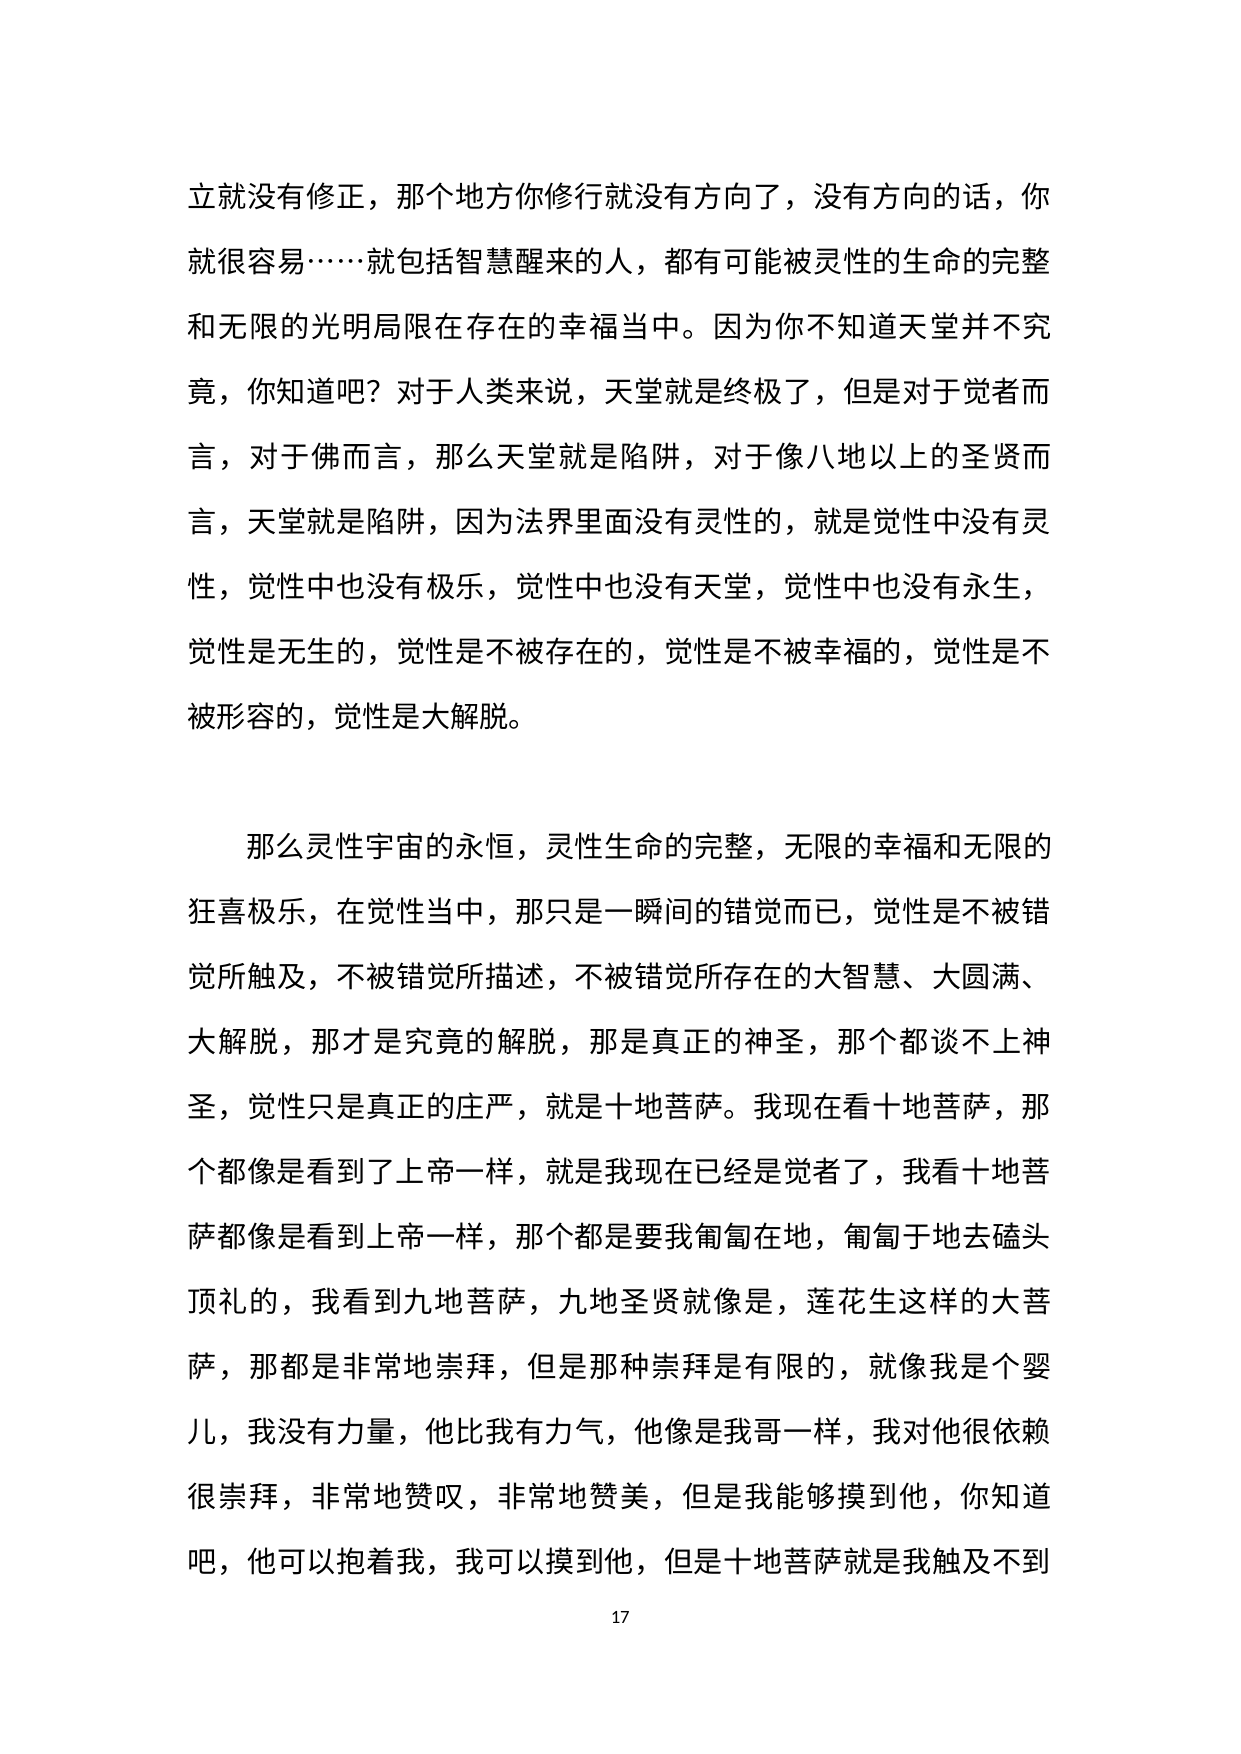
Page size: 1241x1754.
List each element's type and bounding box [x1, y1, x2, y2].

text [187, 162, 1053, 747]
text [187, 812, 1053, 1592]
